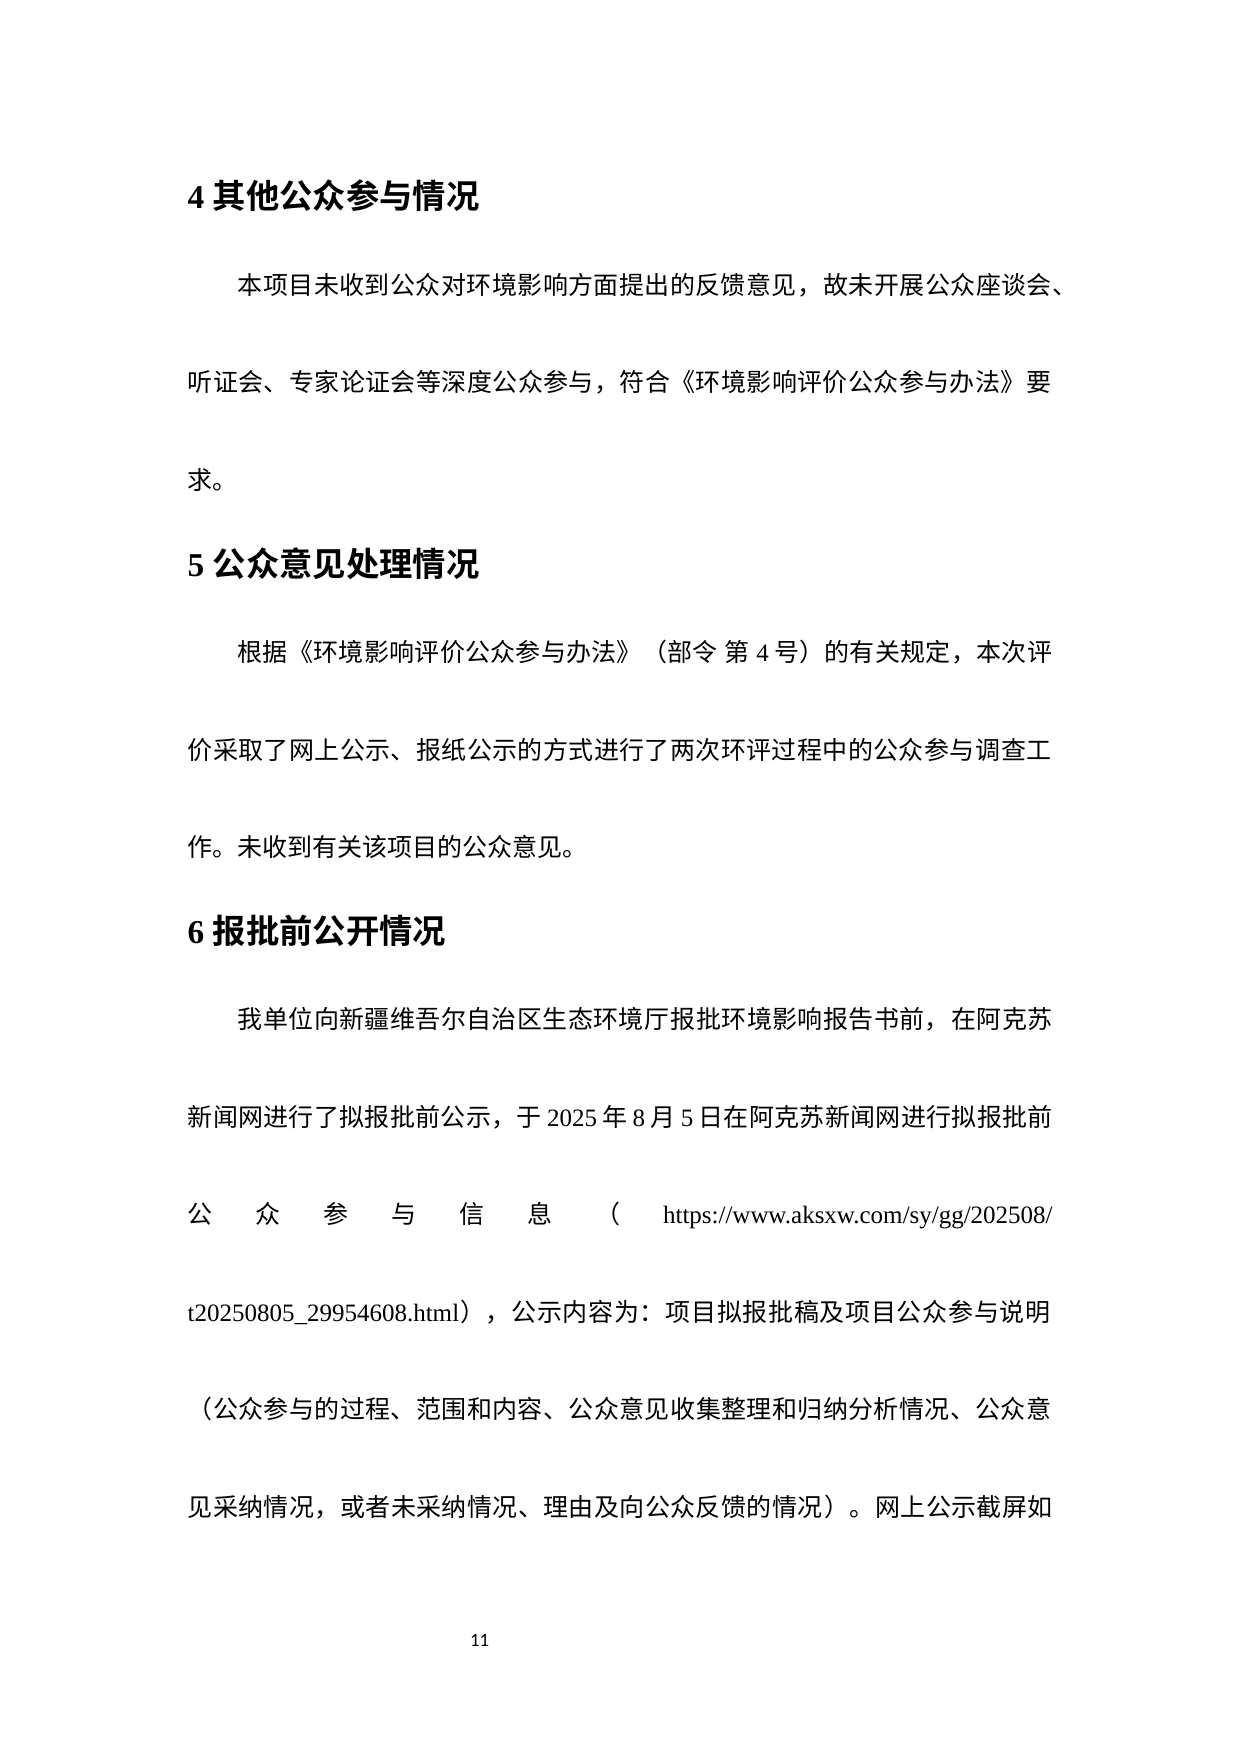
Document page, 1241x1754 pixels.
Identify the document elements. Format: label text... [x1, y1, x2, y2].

subtitle 6 报批前公开情况 [187, 896, 1053, 961]
text 本项目未收到公众对环境影响方面提出的反馈意见，故未开展公众座谈会、听证会、专家论证会等深度公众参与，符合《环境影响评价公众参与办法》要求。 [187, 251, 1053, 511]
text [187, 985, 1053, 1538]
subtitle 5 公众意见处理情况 [187, 529, 1053, 594]
text 根据《环境影响评价公众参与办法》（部令 第4号）的有关规定，本次评价采取了网上公示、报纸公示的方式进行了两次环评过程中的公众参与调查工作。未收到有关该项目的公众意见。 [187, 618, 1053, 878]
subtitle 4 其他公众参与情况 [187, 162, 1053, 227]
